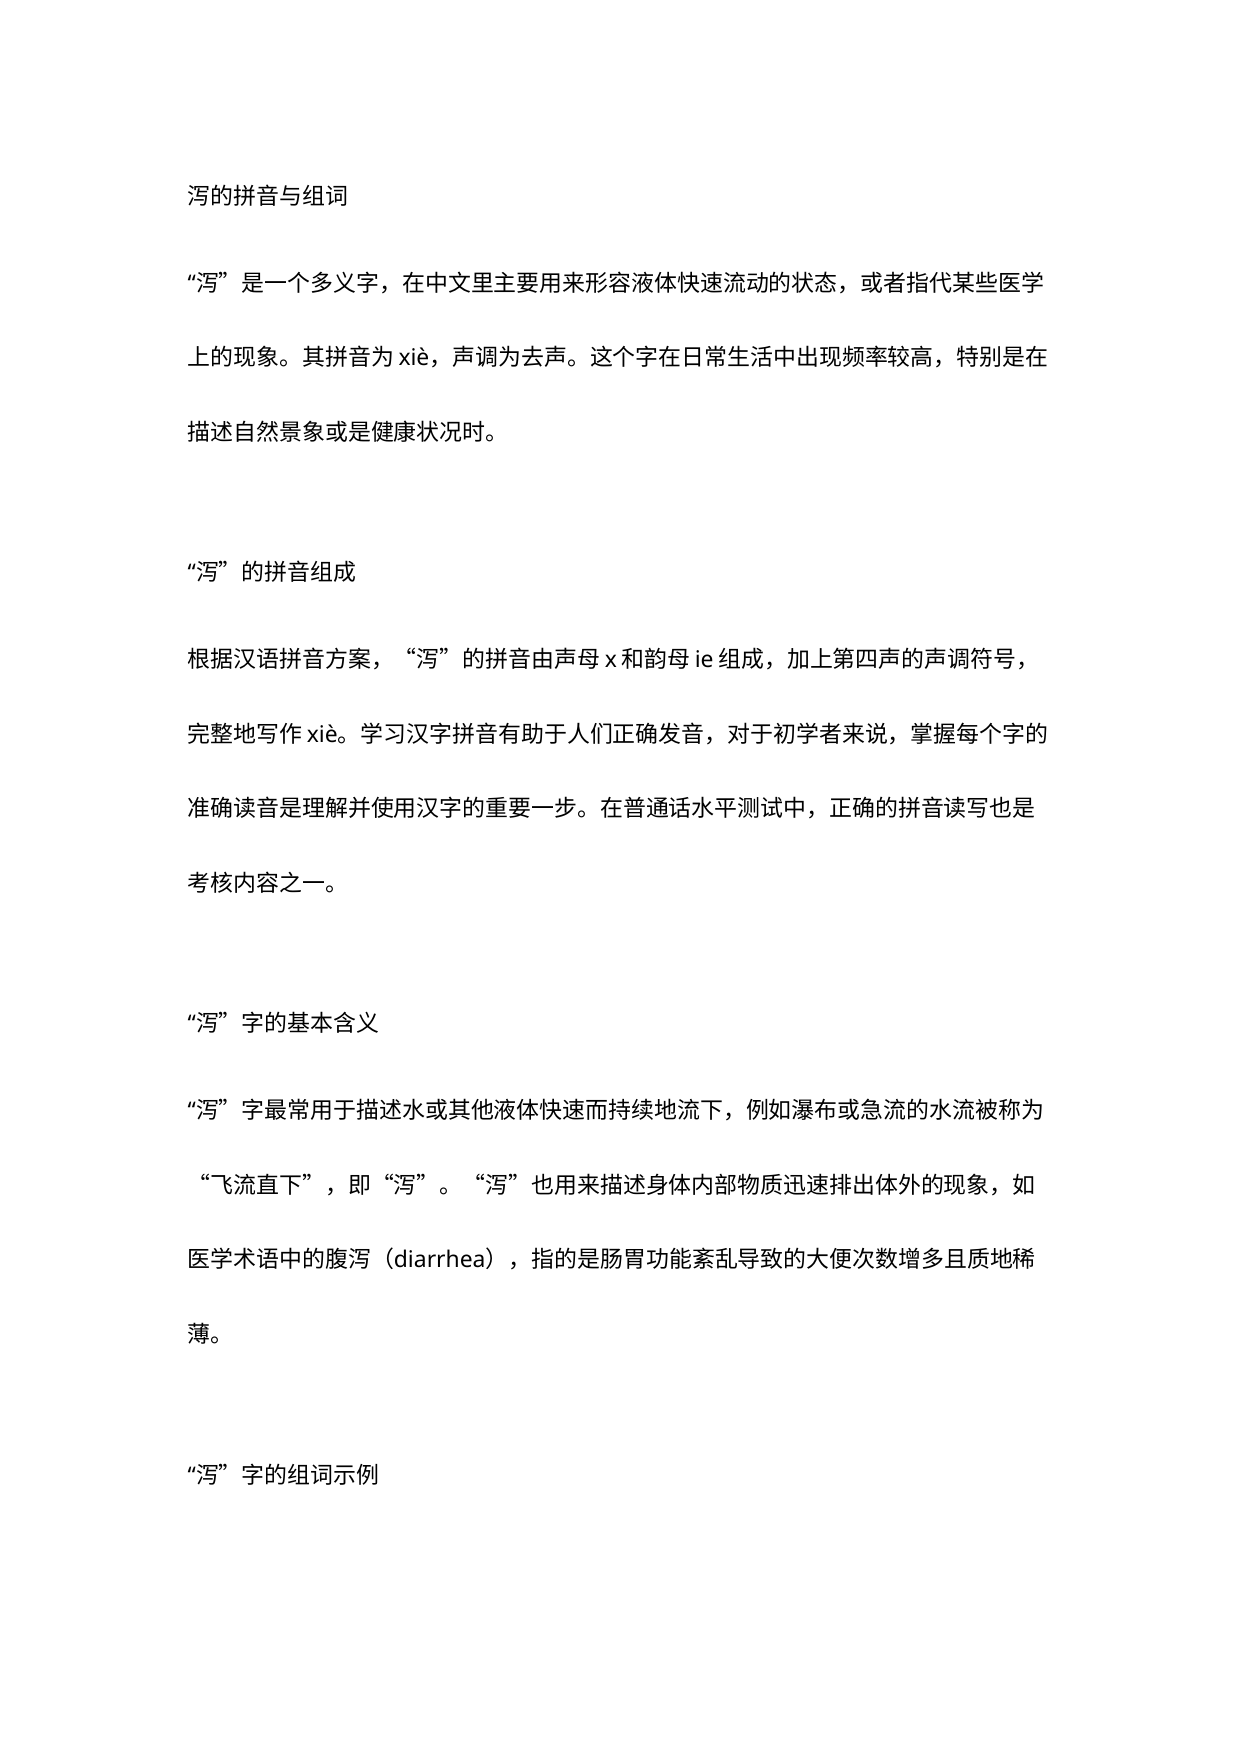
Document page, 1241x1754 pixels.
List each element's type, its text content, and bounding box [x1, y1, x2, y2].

text “泻”的拼音组成 [187, 538, 1053, 603]
text 泻的拼音与组词 [187, 162, 1053, 227]
text “泻”字最常用于描述水或其他液体快速而持续地流下，例如瀑布或急流的水流被称为“飞流直下”，即“泻”。“泻”也用来描述身体内部物质迅速排出体外的现象，如医学术语中的腹泻（diarrhea），指的是肠胃功能紊乱导致的大便次数增多且质地稀薄。 [187, 1076, 1053, 1365]
text “泻”是一个多义字，在中文里主要用来形容液体快速流动的状态，或者指代某些医学上的现象。其拼音为xiè，声调为去声。这个字在日常生活中出现频率较高，特别是在描述自然景象或是健康状况时。 [187, 248, 1053, 463]
text “泻”字的组词示例 [187, 1441, 1053, 1506]
text “泻”字的基本含义 [187, 989, 1053, 1054]
text 根据汉语拼音方案，“泻”的拼音由声母x和韵母ie组成，加上第四声的声调符号，完整地写作xiè。学习汉字拼音有助于人们正确发音，对于初学者来说，掌握每个字的准确读音是理解并使用汉字的重要一步。在普通话水平测试中，正确的拼音读写也是考核内容之一。 [187, 625, 1053, 914]
